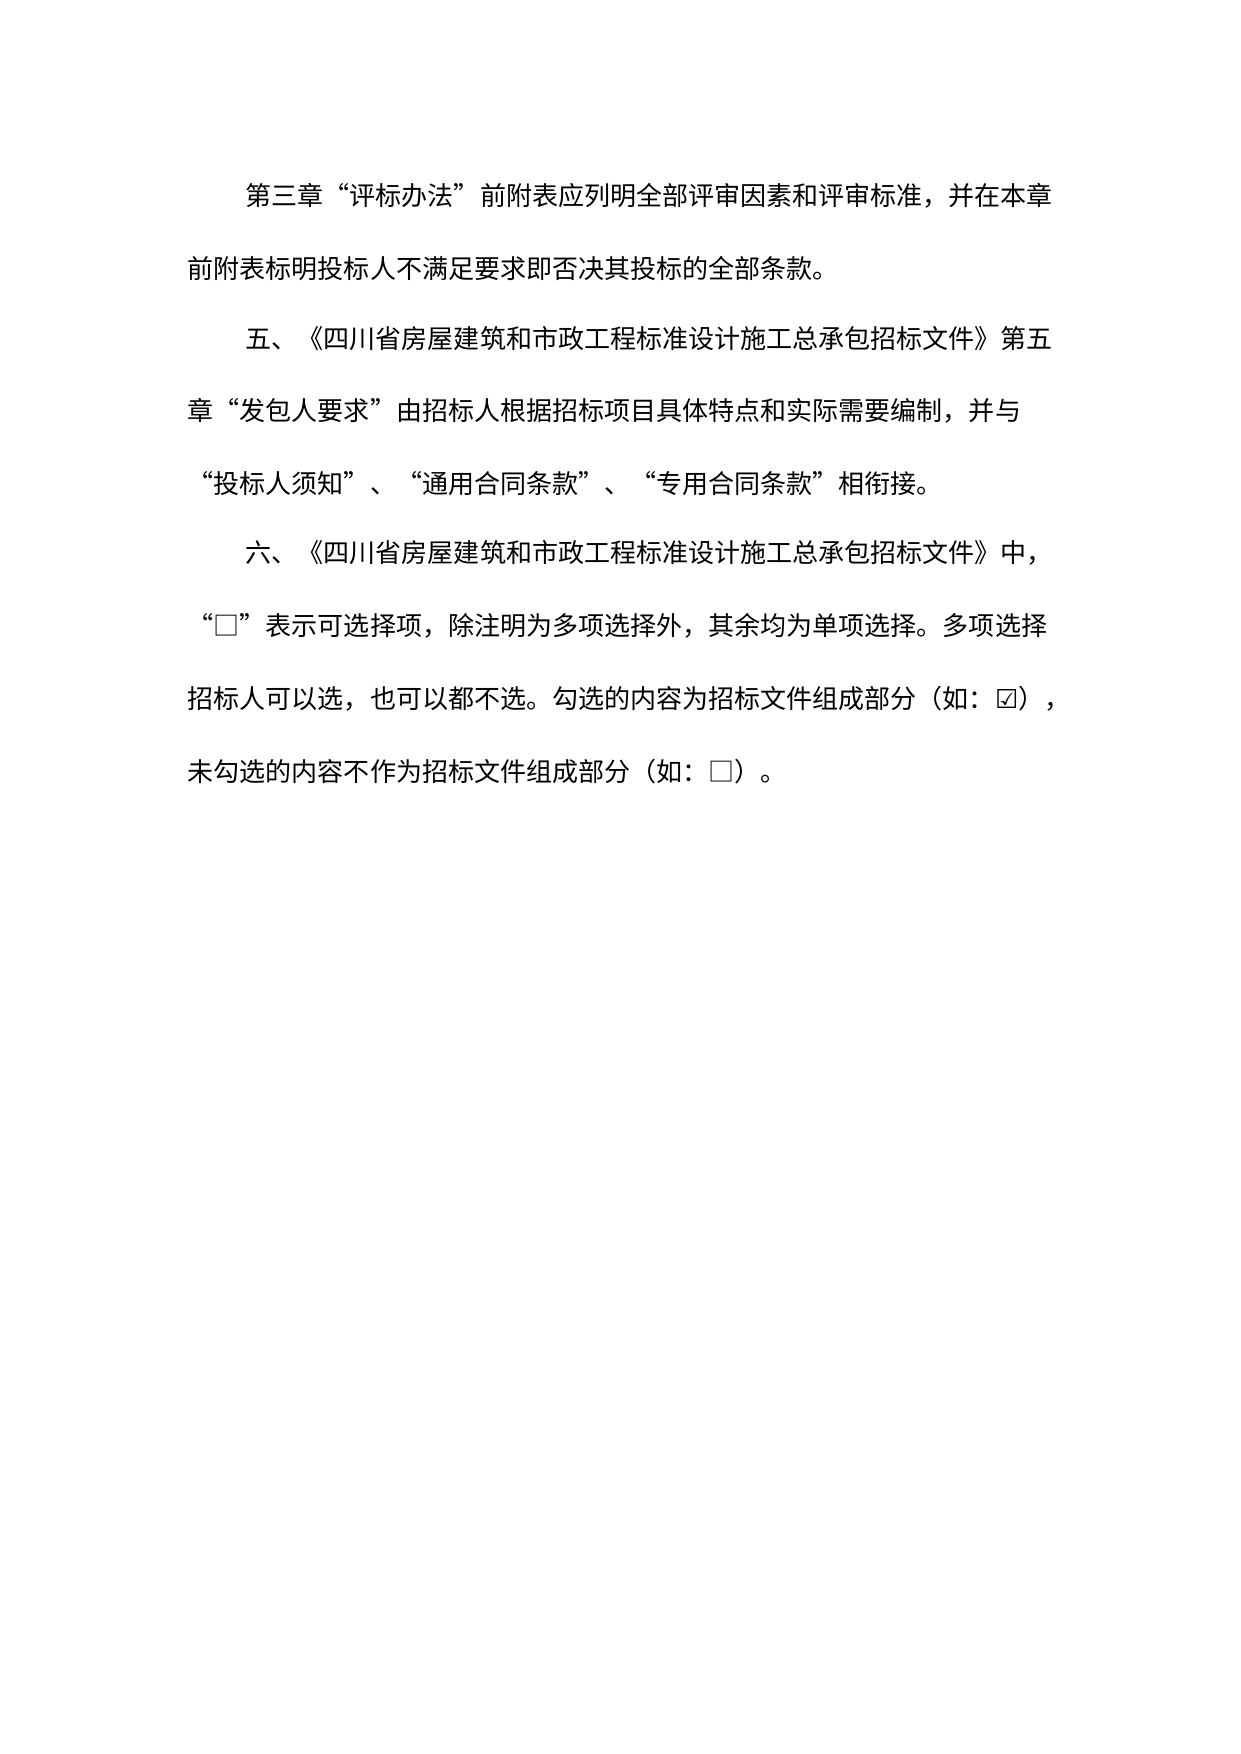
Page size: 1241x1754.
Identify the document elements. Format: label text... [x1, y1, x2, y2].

text 第三章“评标办法”前附表应列明全部评审因素和评审标准，并在本章前附表标明投标人不满足要求即否决其投标的全部条款。 [187, 162, 1053, 300]
text 六、《四川省房屋建筑和市政工程标准设计施工总承包招标文件》中，“□”表示可选择项，除注明为多项选择外，其余均为单项选择。多项选择招标人可以选，也可以都不选。勾选的内容为招标文件组成部分（如：☑），未勾选的内容不作为招标文件组成部分（如：□）。 [187, 519, 1053, 802]
text 五、《四川省房屋建筑和市政工程标准设计施工总承包招标文件》第五章“发包人要求”由招标人根据招标项目具体特点和实际需要编制，并与“投标人须知”、“通用合同条款”、“专用合同条款”相衔接。 [187, 304, 1053, 514]
